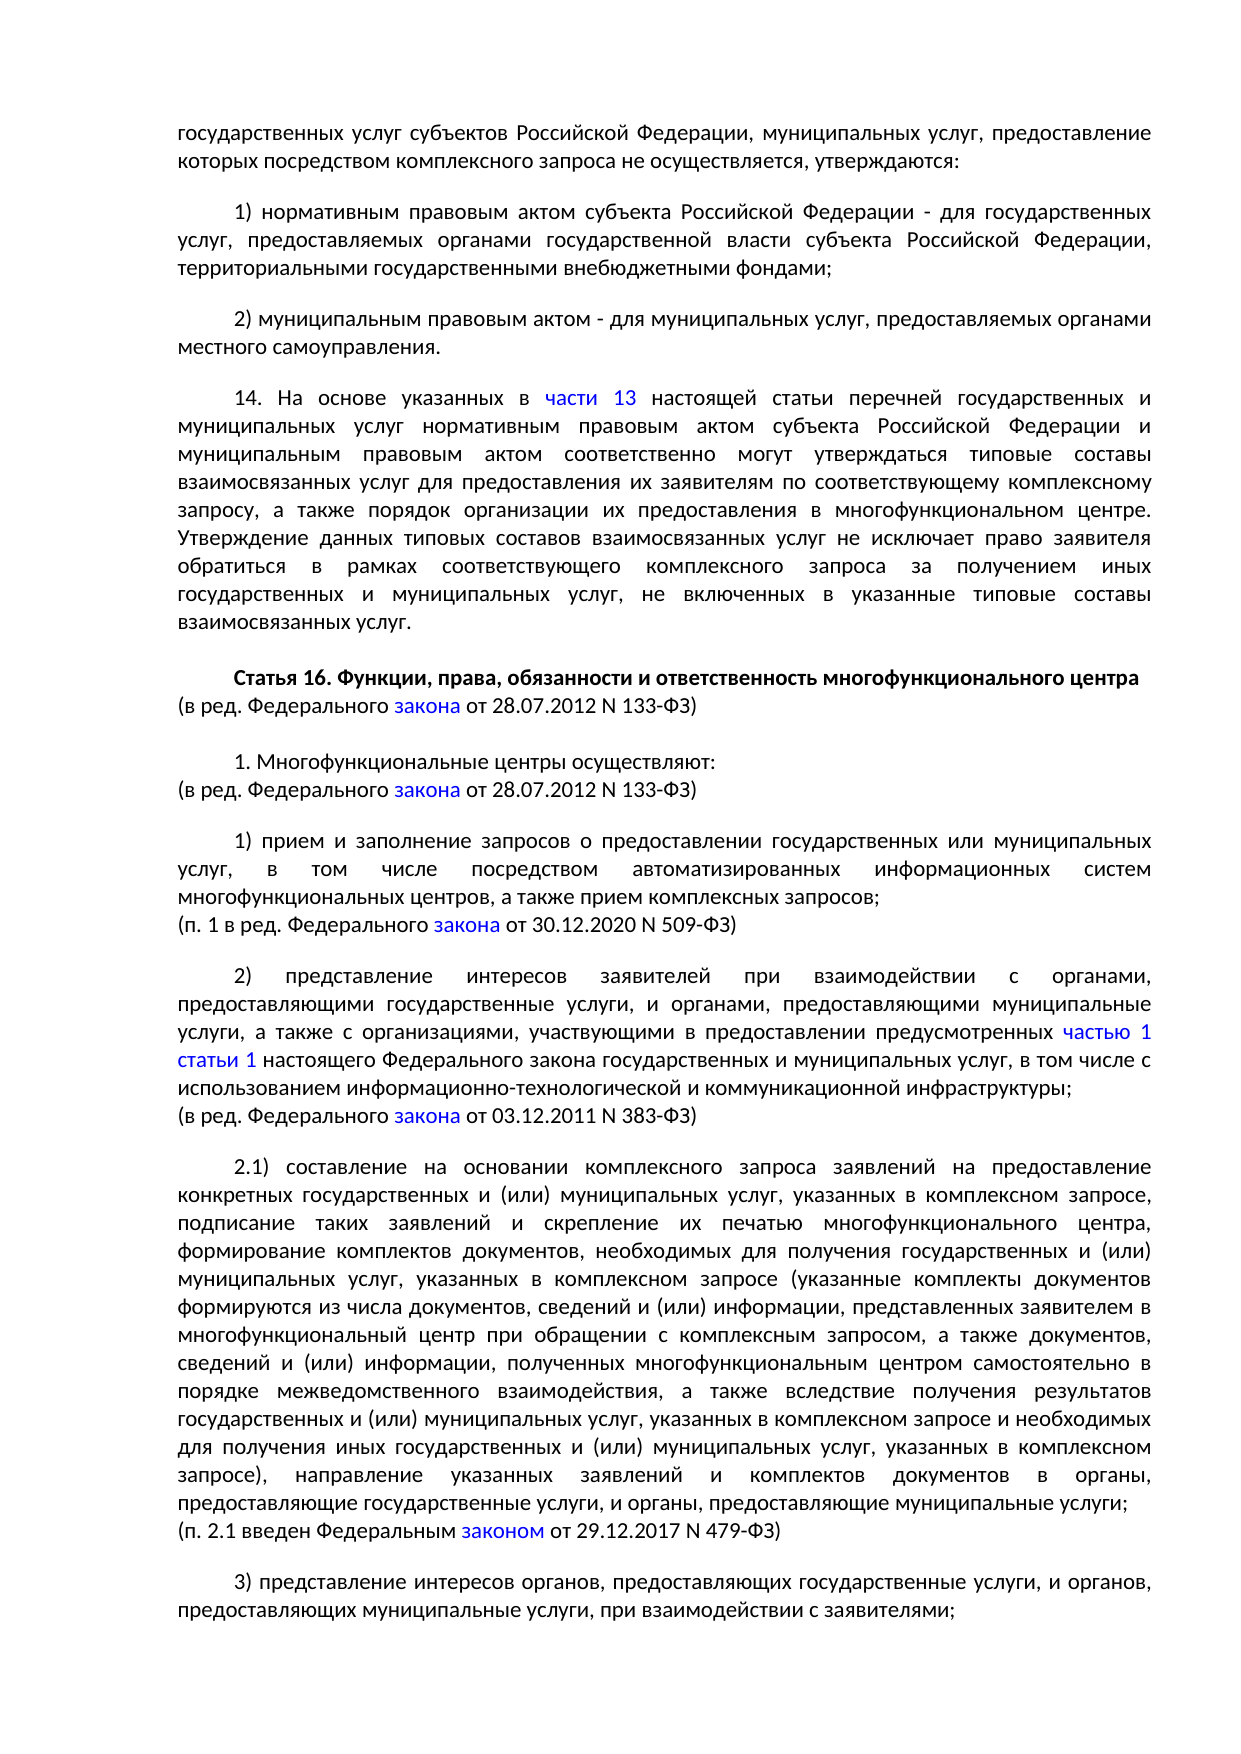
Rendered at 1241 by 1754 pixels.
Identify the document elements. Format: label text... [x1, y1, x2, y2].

text 1) нормативным правовым актом субъекта Российской Федерации - для государственных услуг, предоставляемых органами государственной власти субъекта Российской Федерации, территориальными государственными внебюджетными фондами; [177, 197, 1152, 281]
text 2) муниципальным правовым актом - для муниципальных услуг, предоставляемых органами местного самоуправления. [177, 304, 1152, 360]
text (в ред. Федерального закона от 28.07.2012 N 133-ФЗ) [177, 691, 1152, 719]
text 1. Многофункциональные центры осуществляют: [177, 747, 1152, 775]
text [177, 118, 1152, 174]
text 1) прием и заполнение запросов о предоставлении государственных или муниципальных услуг, в том числе посредством автоматизированных информационных систем многофункциональных центров, а также прием комплексных запросов; [177, 826, 1152, 910]
text 2) представление интересов заявителей при взаимодействии с органами, предоставляющими государственные услуги, и органами, предоставляющими муниципальные услуги, а также с организациями, участвующими в предоставлении предусмотренных частью 1 статьи 1 настоящего Федерального закона государственных и муниципальных услуг, в том числе с использованием информационно-технологической и коммуникационной инфраструктуры; [177, 961, 1152, 1101]
title Статья 16. Функции, права, обязанности и ответственность многофункционального центра [177, 663, 1152, 691]
text 14. На основе указанных в части 13 настоящей статьи перечней государственных и муниципальных услуг нормативным правовым актом субъекта Российской Федерации и муниципальным правовым актом соответственно могут утверждаться типовые составы взаимосвязанных услуг для предоставления их заявителям по соответствующему комплексному запросу, а также порядок организации их предоставления в многофункциональном центре. Утверждение данных типовых составов взаимосвязанных услуг не исключает право заявителя обратиться в рамках соответствующего комплексного запроса за получением иных государственных и муниципальных услуг, не включенных в указанные типовые составы взаимосвязанных услуг. [177, 383, 1152, 635]
text 2.1) составление на основании комплексного запроса заявлений на предоставление конкретных государственных и (или) муниципальных услуг, указанных в комплексном запросе, подписание таких заявлений и скрепление их печатью многофункционального центра, формирование комплектов документов, необходимых для получения государственных и (или) муниципальных услуг, указанных в комплексном запросе (указанные комплекты документов формируются из числа документов, сведений и (или) информации, представленных заявителем в многофункциональный центр при обращении с комплексным запросом, а также документов, сведений и (или) информации, полученных многофункциональным центром самостоятельно в порядке межведомственного взаимодействия, а также вследствие получения результатов государственных и (или) муниципальных услуг, указанных в комплексном запросе и необходимых для получения иных государственных и (или) муниципальных услуг, указанных в комплексном запросе), направление указанных заявлений и комплектов документов в органы, предоставляющие государственные услуги, и органы, предоставляющие муниципальные услуги; [177, 1152, 1152, 1517]
text 3) представление интересов органов, предоставляющих государственные услуги, и органов, предоставляющих муниципальные услуги, при взаимодействии с заявителями; [177, 1567, 1152, 1623]
text (в ред. Федерального закона от 28.07.2012 N 133-ФЗ) [177, 775, 1152, 803]
text (п. 2.1 введен Федеральным законом от 29.12.2017 N 479-ФЗ) [177, 1517, 1152, 1544]
text (п. 1 в ред. Федерального закона от 30.12.2020 N 509-ФЗ) [177, 910, 1152, 938]
text (в ред. Федерального закона от 03.12.2011 N 383-ФЗ) [177, 1101, 1152, 1129]
